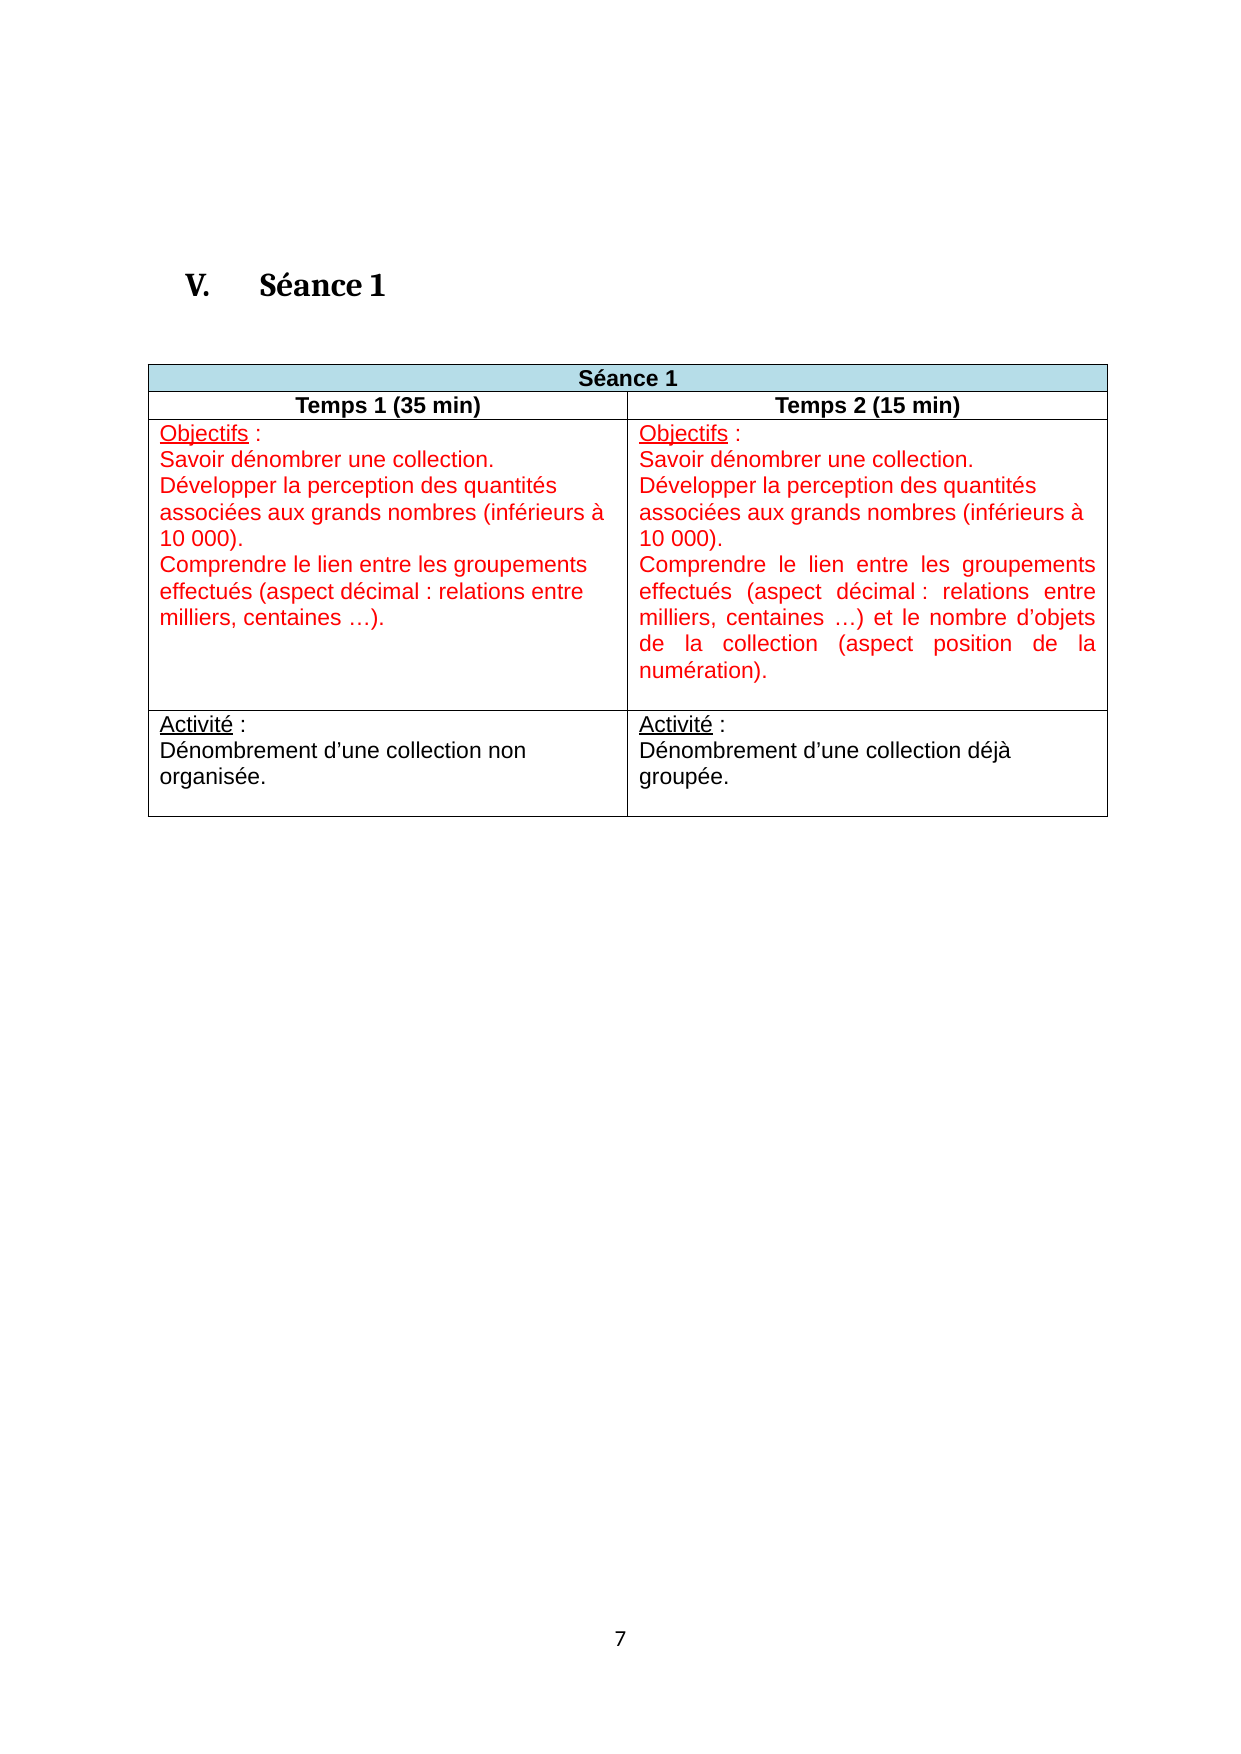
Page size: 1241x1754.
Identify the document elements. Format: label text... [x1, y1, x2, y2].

table_cell Activité : Dénombrement d’une collection déjà groupée. [628, 711, 1107, 816]
table_cell Temps 1 (35 min) [149, 392, 627, 418]
table_header Séance 1 [149, 365, 1107, 391]
table_cell Activité : Dénombrement d’une collection non organisée. [149, 711, 627, 816]
table_cell Objectifs : Savoir dénombrer une collection. Développer la perception des quantités associées aux grands nombres (inférieurs à 10 000). Comprendre le lien entre les groupements effectués (aspect décimal : relations entre milliers, centaines …). [149, 420, 627, 709]
table_cell Objectifs : Savoir dénombrer une collection. Développer la perception des quantités associées aux grands nombres (inférieurs à 10 000). Comprendre le lien entre les groupements effectués (aspect décimal : relations entre milliers, centaines …) et le nombre d’objets de la collection (aspect position de la numération). [628, 420, 1107, 709]
subtitle Séance 1 [185, 267, 1093, 305]
table_cell Temps 2 (15 min) [628, 392, 1107, 418]
